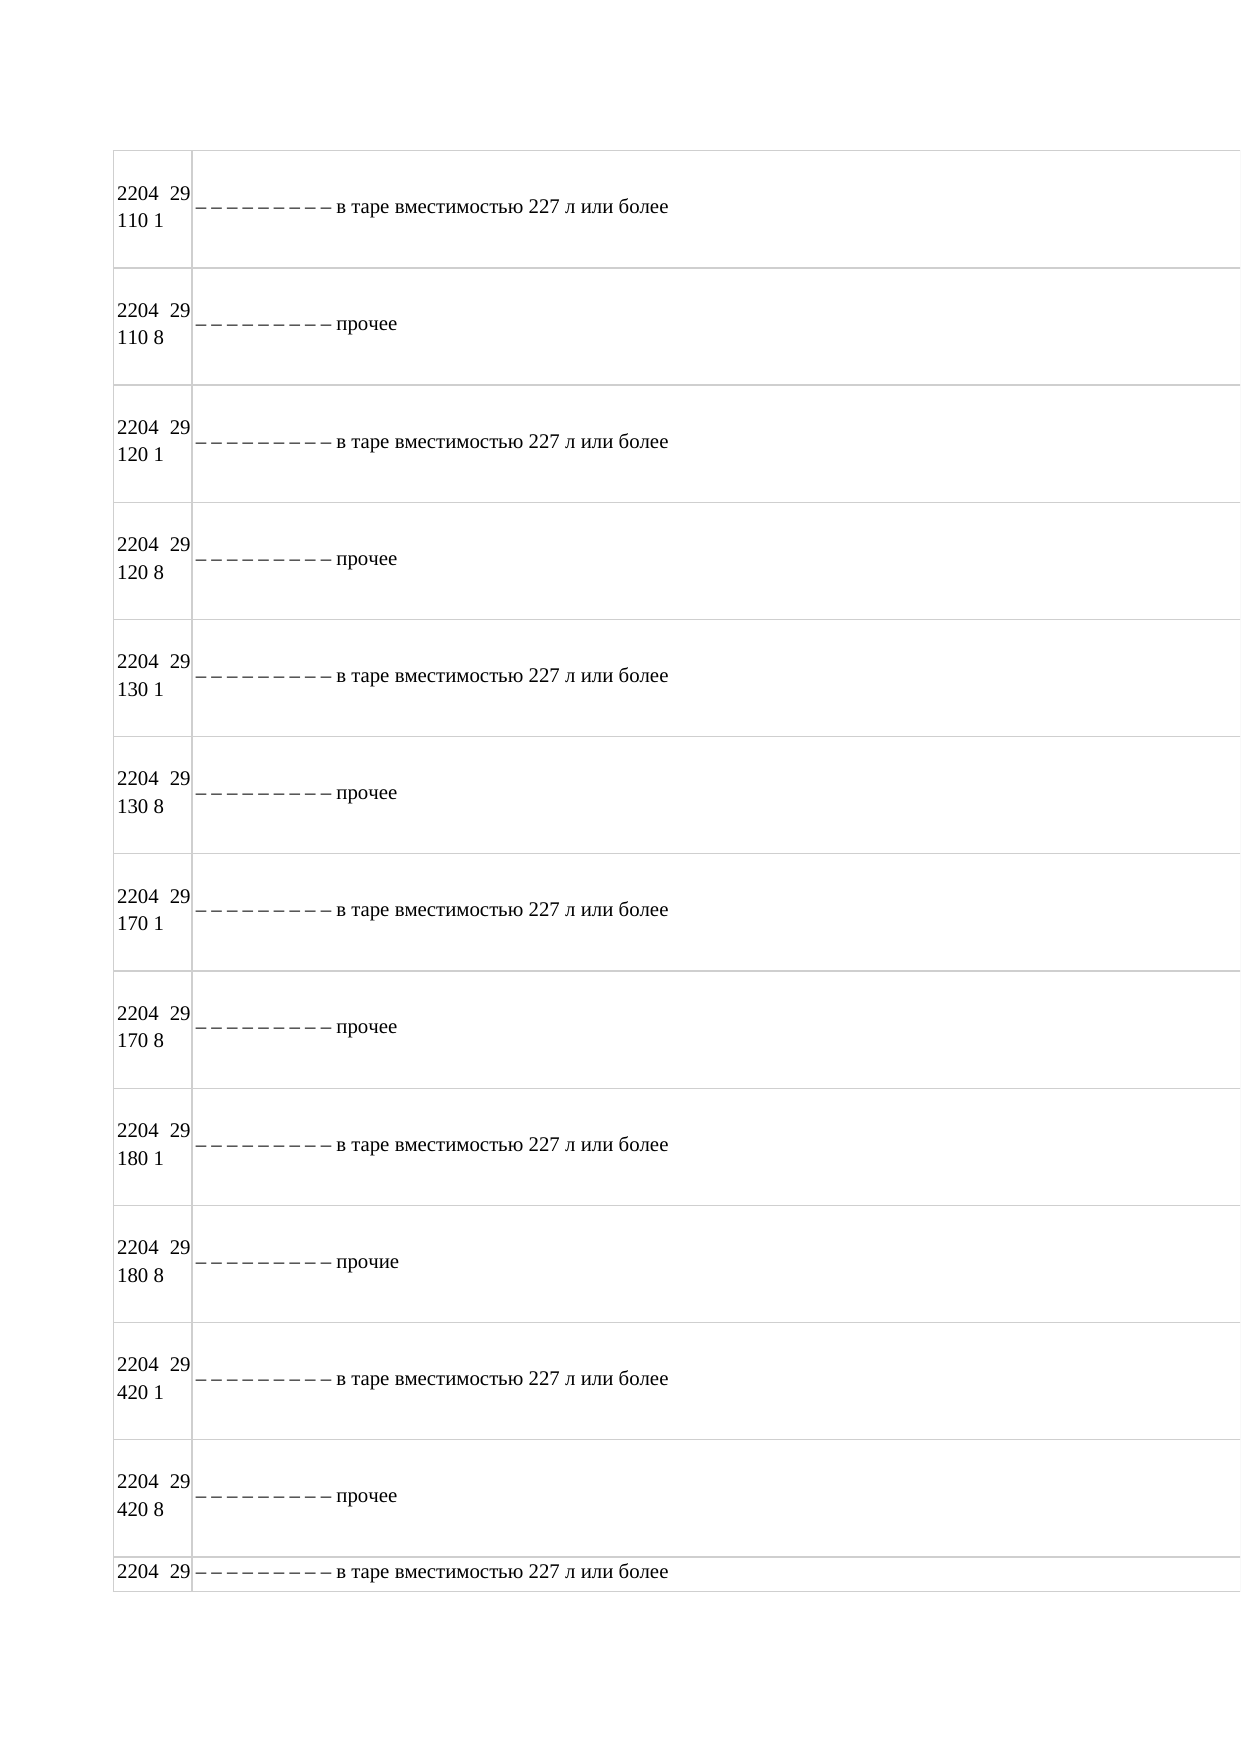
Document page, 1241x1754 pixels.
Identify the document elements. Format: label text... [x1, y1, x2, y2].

table_cell 2204 29 130 8 [114, 737, 191, 853]
table_cell – – – – – – – – – в таре вместимостью 227 л или более [193, 151, 1240, 267]
table_cell 2204 29 180 8 [114, 1206, 191, 1322]
table_cell – – – – – – – – – в таре вместимостью 227 л или более [193, 854, 1240, 970]
table_cell – – – – – – – – – в таре вместимостью 227 л или более [193, 620, 1240, 736]
table_cell – – – – – – – – – прочие [193, 1206, 1240, 1322]
table_cell 2204 29 420 8 [114, 1440, 191, 1556]
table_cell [193, 1558, 1240, 1591]
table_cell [193, 1323, 1240, 1439]
table_cell – – – – – – – – – прочее [193, 737, 1240, 853]
table_cell – – – – – – – – – прочее [193, 972, 1240, 1087]
table_cell 2204 29 130 1 [114, 620, 191, 736]
table_cell 2204 29 420 1 [114, 1323, 191, 1439]
table_cell – – – – – – – – – в таре вместимостью 227 л или более [193, 1089, 1240, 1205]
table_cell 2204 29 430 1 [114, 1558, 191, 1591]
table_cell – – – – – – – – – в таре вместимостью 227 л или более [193, 386, 1240, 502]
table_cell 2204 29 120 8 [114, 503, 191, 619]
table_cell 2204 29 110 1 [114, 151, 191, 267]
table_cell 2204 29 110 8 [114, 269, 191, 384]
table_cell 2204 29 180 1 [114, 1089, 191, 1205]
table_cell 2204 29 120 1 [114, 386, 191, 502]
table_cell 2204 29 170 1 [114, 854, 191, 970]
table_cell 2204 29 170 8 [114, 972, 191, 1087]
table_cell – – – – – – – – – прочее [193, 269, 1240, 384]
table_cell – – – – – – – – – прочее [193, 503, 1240, 619]
table_cell – – – – – – – – – прочее [193, 1440, 1240, 1556]
